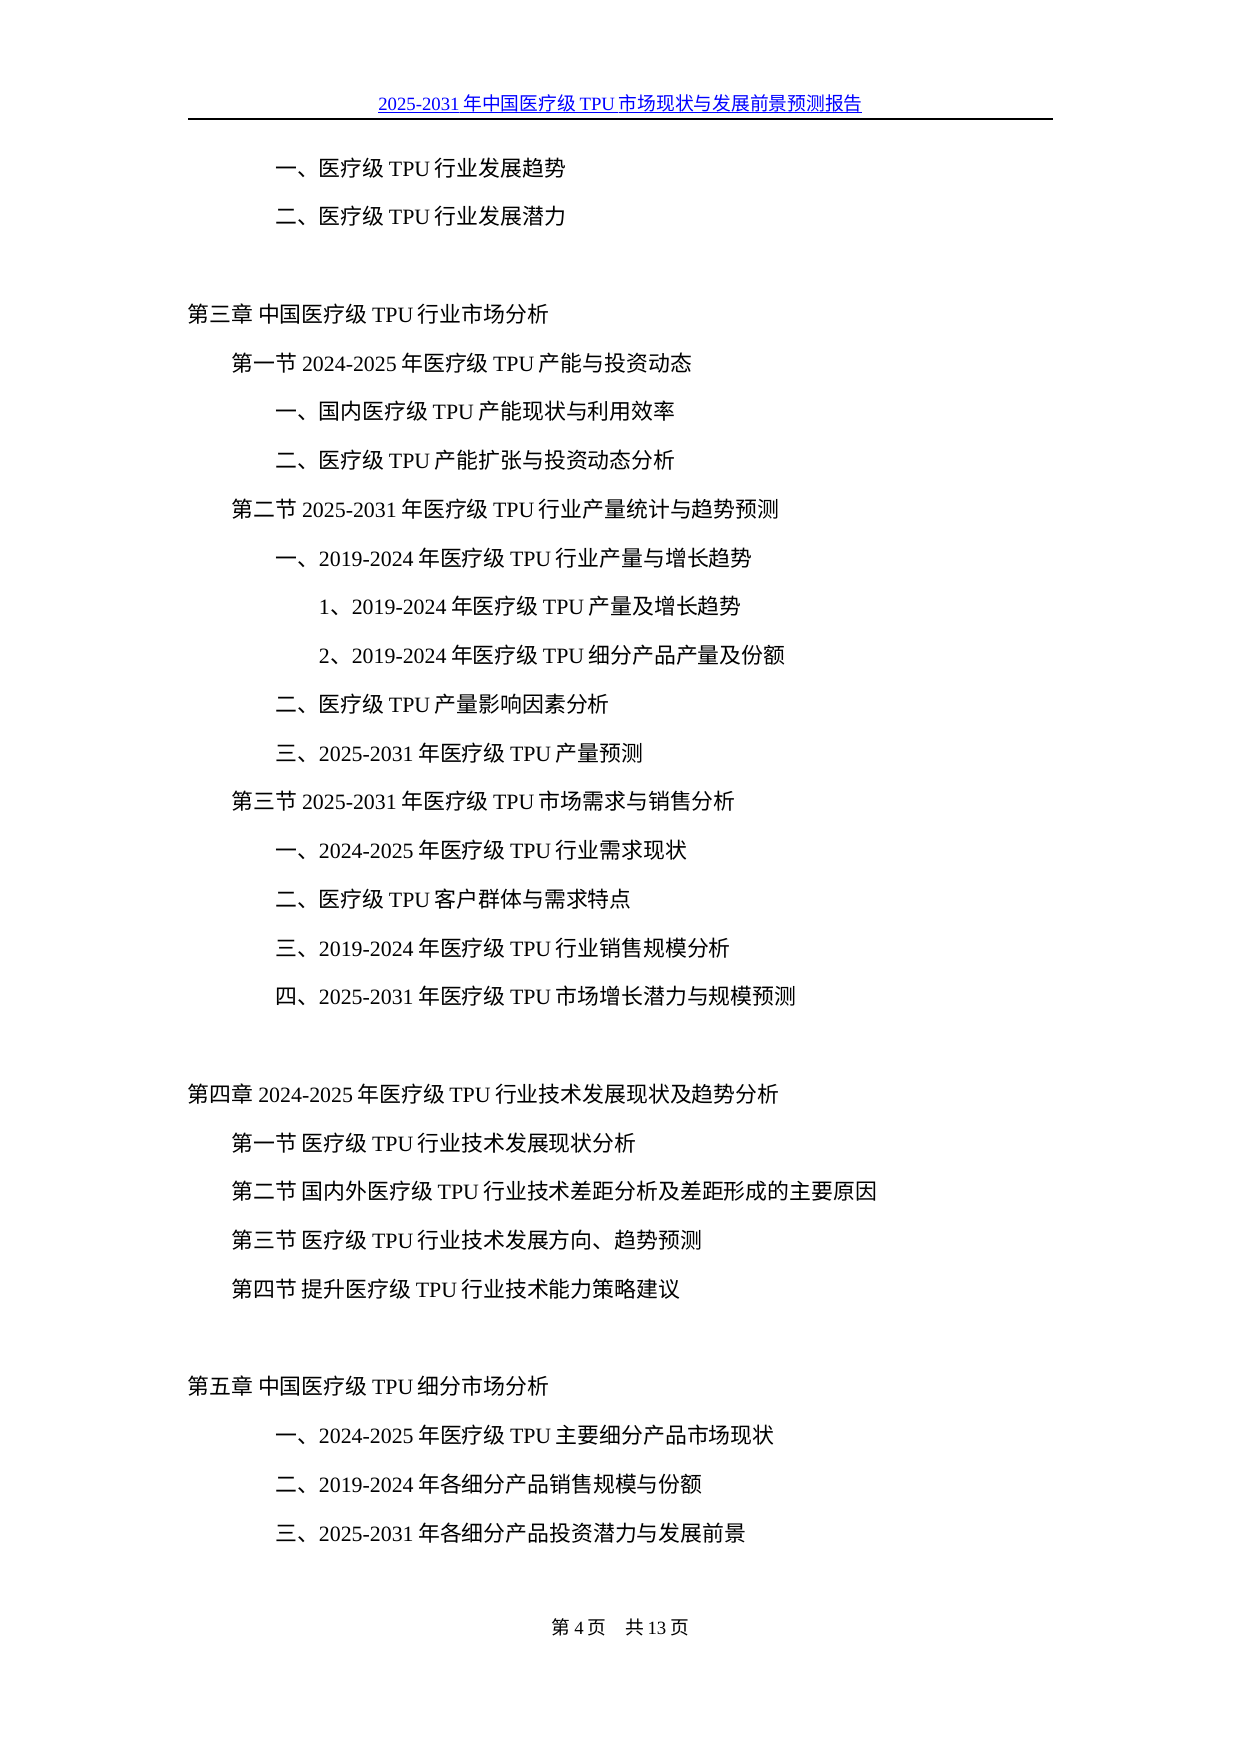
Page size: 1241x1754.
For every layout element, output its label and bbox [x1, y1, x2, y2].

text [187, 150, 1053, 1548]
